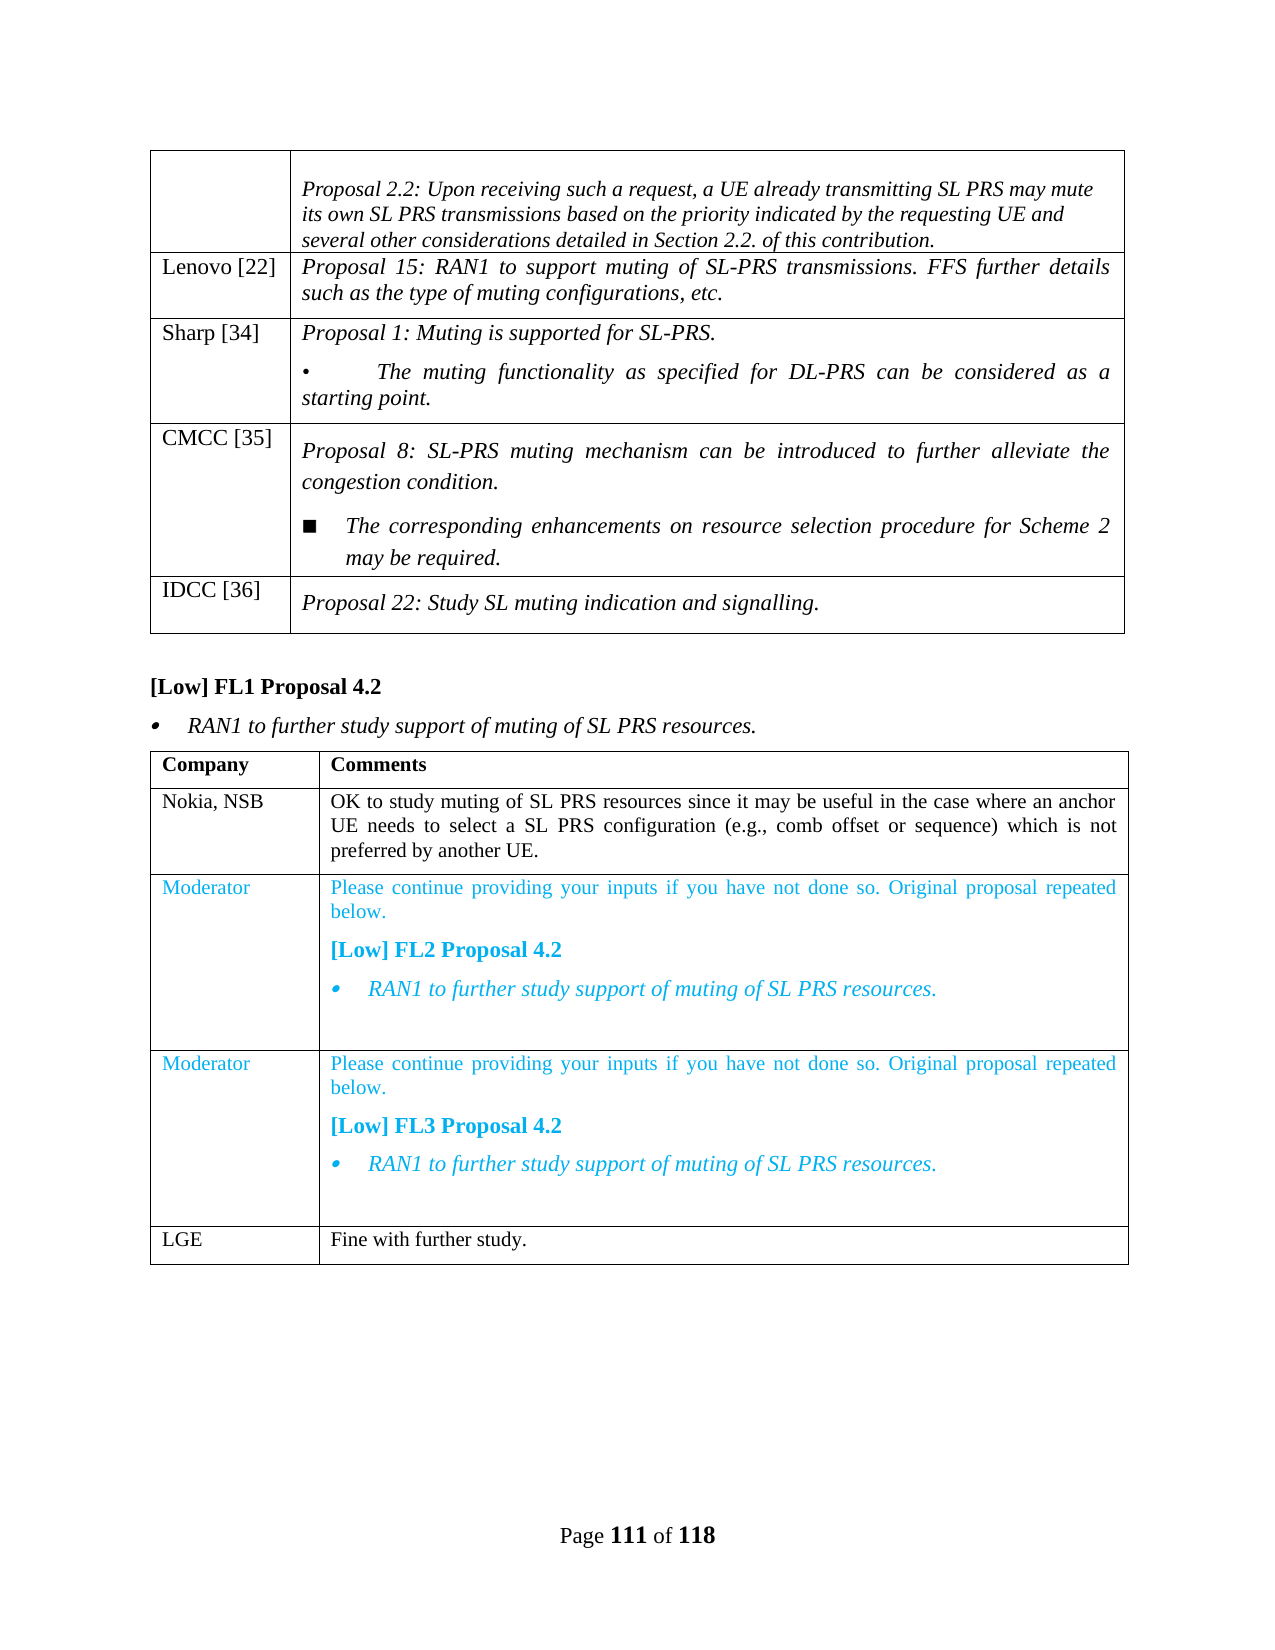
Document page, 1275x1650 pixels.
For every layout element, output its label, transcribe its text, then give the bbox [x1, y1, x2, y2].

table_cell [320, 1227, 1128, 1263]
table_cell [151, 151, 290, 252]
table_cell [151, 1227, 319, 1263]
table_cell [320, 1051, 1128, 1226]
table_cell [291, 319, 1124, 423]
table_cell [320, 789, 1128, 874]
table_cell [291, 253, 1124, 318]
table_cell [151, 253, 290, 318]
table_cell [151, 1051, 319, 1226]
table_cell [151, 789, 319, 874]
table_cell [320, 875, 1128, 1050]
subtitle [Low] FL1 Proposal 4.2 [150, 673, 1125, 699]
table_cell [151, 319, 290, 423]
list RAN1 to further study support of muting of SL PRS resources. [150, 712, 1125, 738]
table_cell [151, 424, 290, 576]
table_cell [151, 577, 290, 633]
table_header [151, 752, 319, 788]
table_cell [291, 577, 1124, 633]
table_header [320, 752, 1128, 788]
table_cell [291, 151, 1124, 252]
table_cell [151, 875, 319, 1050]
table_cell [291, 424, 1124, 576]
